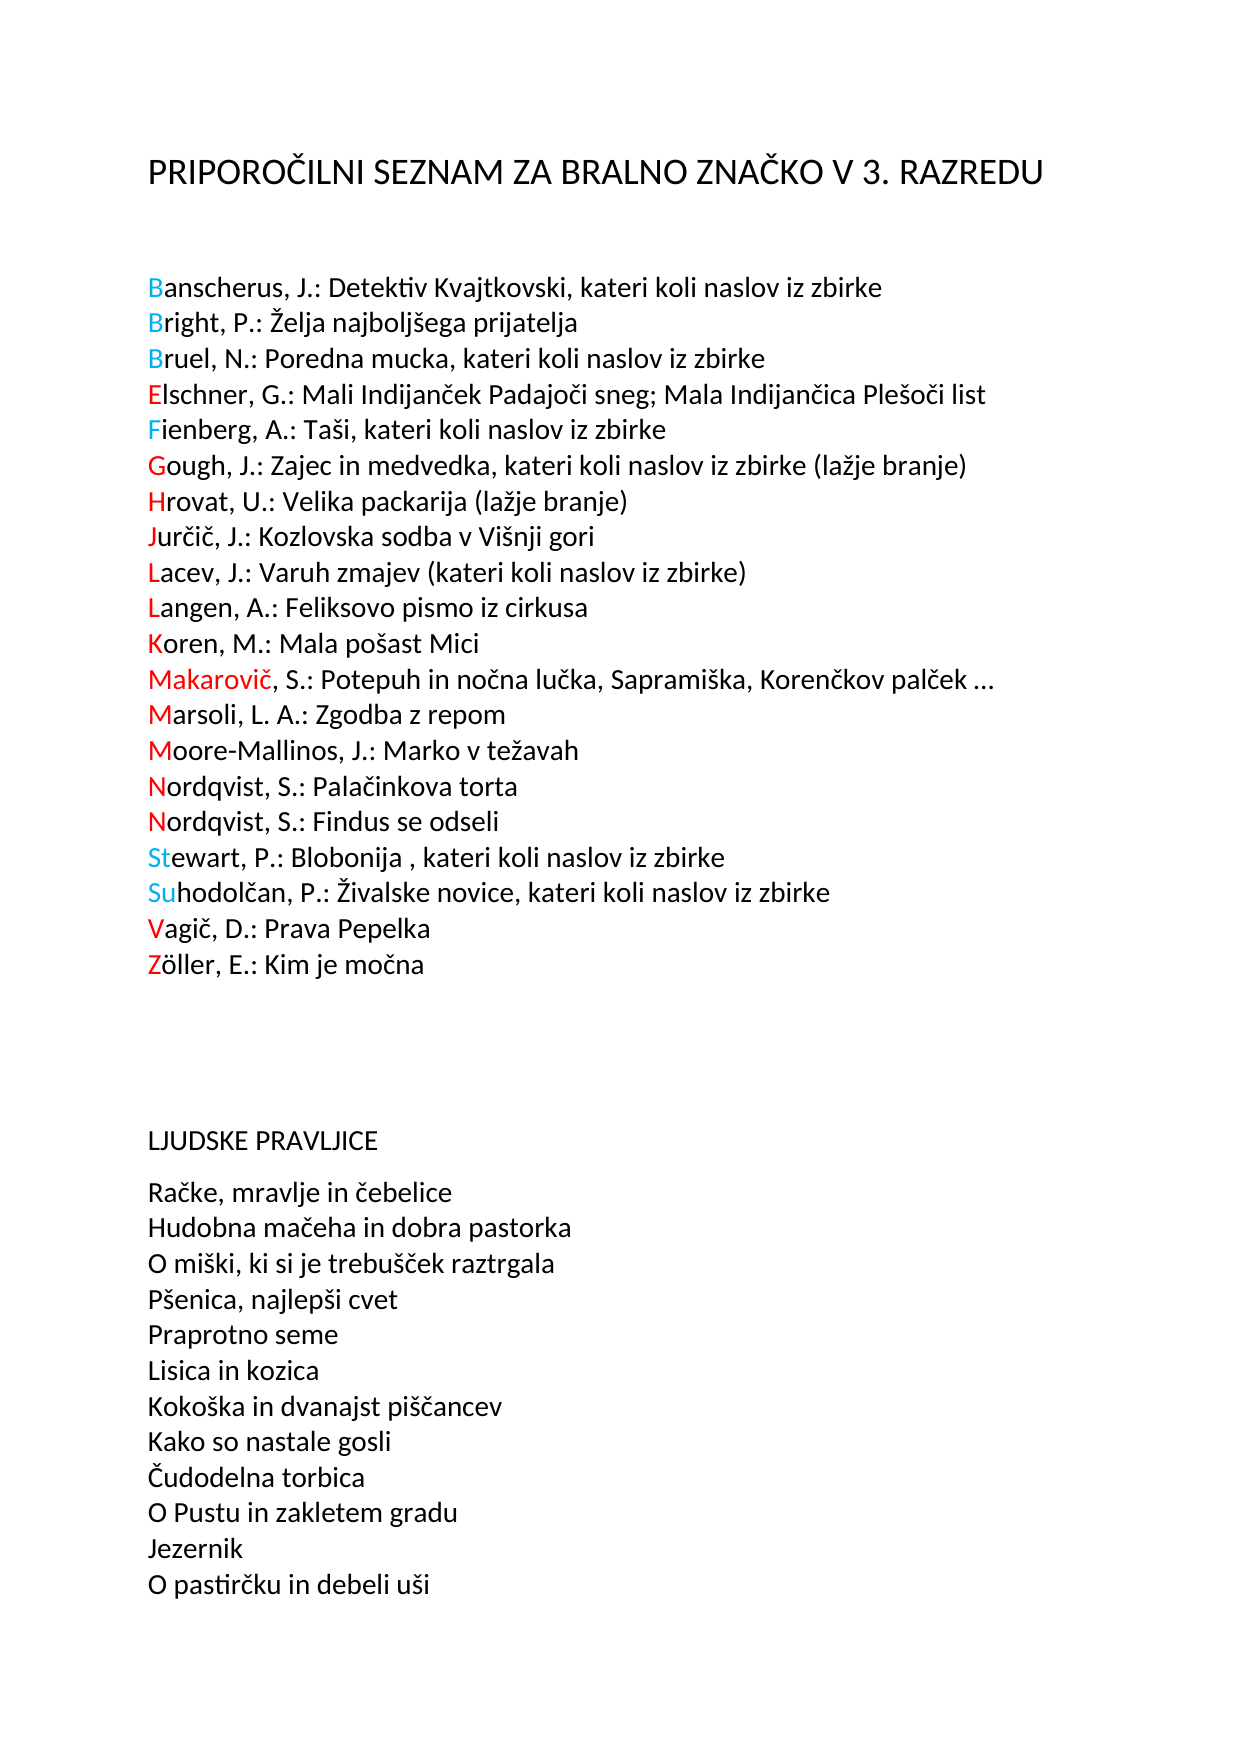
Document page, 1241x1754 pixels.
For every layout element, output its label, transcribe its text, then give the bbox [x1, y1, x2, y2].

text Bruel, N.: Poredna mucka, kateri koli naslov iz zbirke [148, 340, 1093, 376]
text Stewart, P.: Blobonija , kateri koli naslov iz zbirke [148, 839, 1093, 874]
text Lacev, J.: Varuh zmajev (kateri koli naslov iz zbirke) [148, 554, 1093, 589]
text O miški, ki si je trebušček raztrgala [148, 1245, 1093, 1281]
text O pastirčku in debeli uši [148, 1566, 1093, 1601]
text Jezernik [148, 1530, 1093, 1566]
text LJUDSKE PRAVLJICE [148, 1122, 1093, 1157]
text Vagič, D.: Prava Pepelka [148, 910, 1093, 946]
text Nordqvist, S.: Findus se odseli [148, 803, 1093, 839]
text Hrovat, U.: Velika packarija (lažje branje) [148, 483, 1093, 518]
text O Pustu in zakletem gradu [148, 1494, 1093, 1530]
text Nordqvist, S.: Palačinkova torta [148, 768, 1093, 803]
text Banscherus, J.: Detektiv Kvajtkovski, kateri koli naslov iz zbirke [148, 269, 1093, 304]
text Zöller, E.: Kim je močna [148, 946, 1093, 981]
text Fienberg, A.: Taši, kateri koli naslov iz zbirke [148, 411, 1093, 447]
text Langen, A.: Feliksovo pismo iz cirkusa [148, 589, 1093, 625]
text Bright, P.: Želja najboljšega prijatelja [148, 304, 1093, 340]
text Jurčič, J.: Kozlovska sodba v Višnji gori [148, 518, 1093, 554]
text Moore-Mallinos, J.: Marko v težavah [148, 732, 1093, 768]
text Koren, M.: Mala pošast Mici [148, 625, 1093, 661]
text Lisica in kozica [148, 1352, 1093, 1388]
text Hudobna mačeha in dobra pastorka [148, 1209, 1093, 1245]
text Praprotno seme [148, 1316, 1093, 1352]
text Čudodelna torbica [148, 1459, 1093, 1494]
text Gough, J.: Zajec in medvedka, kateri koli naslov iz zbirke (lažje branje) [148, 447, 1093, 483]
text Kokoška in dvanajst piščancev [148, 1388, 1093, 1423]
text PRIPOROČILNI SEZNAM ZA BRALNO ZNAČKO V 3. RAZREDU [148, 148, 1093, 193]
text Elschner, G.: Mali Indijanček Padajoči sneg; Mala Indijančica Plešoči list [148, 376, 1093, 411]
text Makarovič, S.: Potepuh in nočna lučka, Sapramiška, Korenčkov palček … [148, 661, 1093, 696]
text Kako so nastale gosli [148, 1423, 1093, 1459]
text Račke, mravlje in čebelice [148, 1174, 1093, 1209]
text Pšenica, najlepši cvet [148, 1281, 1093, 1316]
text Suhodolčan, P.: Živalske novice, kateri koli naslov iz zbirke [148, 874, 1093, 910]
text Marsoli, L. A.: Zgodba z repom [148, 696, 1093, 732]
